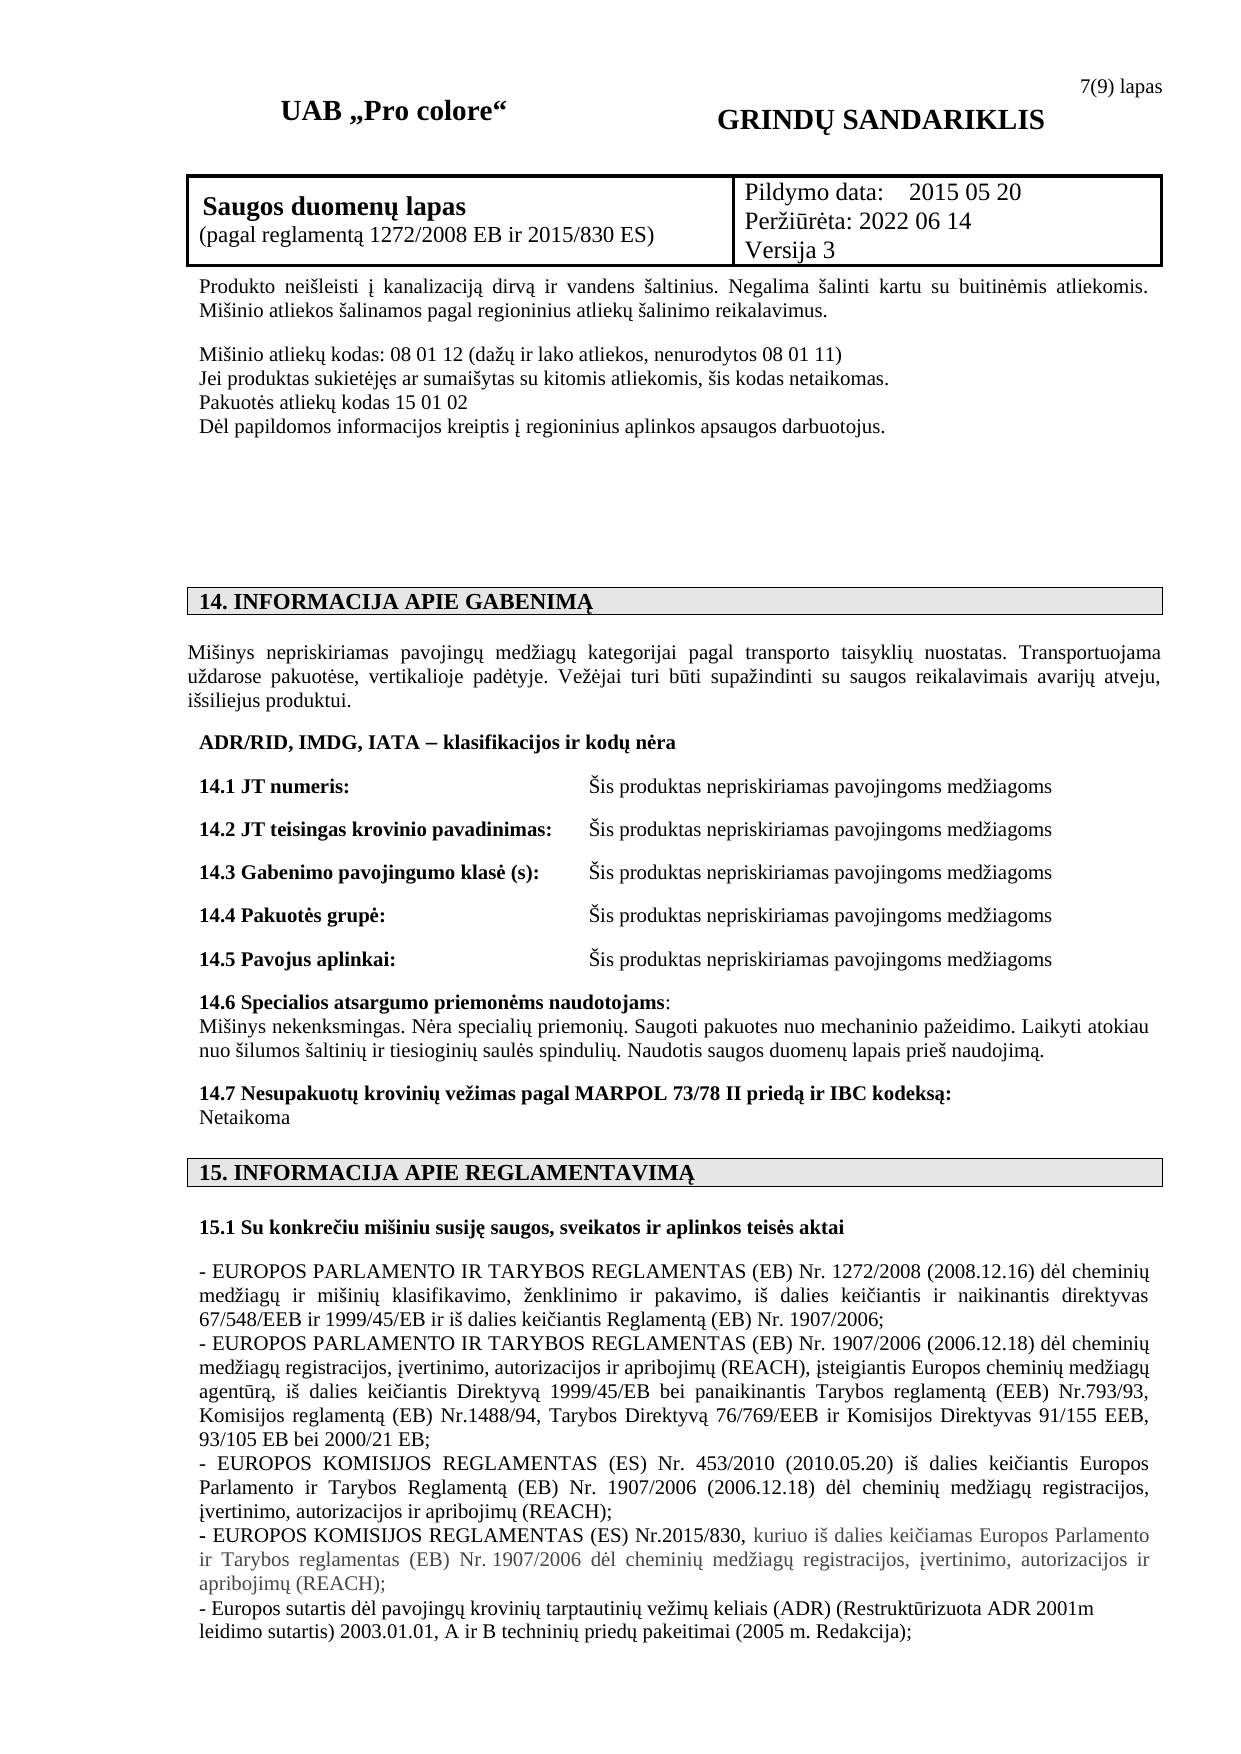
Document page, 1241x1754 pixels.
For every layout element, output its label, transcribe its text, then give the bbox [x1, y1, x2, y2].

table_header 14.6 Specialios atsargumo priemonėms naudotojams: Mišinys nekenksmingas. Nėra specialių priemonių. Saugoti pakuotes nuo mechaninio pažeidimo. Laikyti atokiau nuo šilumos šaltinių ir tiesioginių saulės spindulių. Naudotis saugos duomenų lapais prieš naudojimą. [188, 990, 1162, 1081]
table_cell 14.3 Gabenimo pavojingumo klasė (s): [188, 860, 577, 903]
table_cell Šis produktas nepriskiriamas pavojingoms medžiagoms [577, 774, 1162, 817]
table_cell 14.1 JT numeris: [188, 774, 577, 817]
table_cell Šis produktas nepriskiriamas pavojingoms medžiagoms [577, 904, 1162, 947]
table_cell Šis produktas nepriskiriamas pavojingoms medžiagoms [577, 817, 1162, 860]
subtitle Mišinys nepriskiriamas pavojingų medžiagų kategorijai pagal transporto taisyklių nuostatas. Transportuojama uždarose pakuotėse, vertikalioje padėtyje. Vežėjai turi būti supažindinti su saugos reikalavimais avarijų atveju, išsiliejus produktui. [187, 640, 1162, 712]
table_cell 14.2 JT teisingas krovinio pavadinimas: [188, 817, 577, 860]
table_header 15. INFORMACIJA APIE REGLAMENTAVIMĄ [188, 1159, 1162, 1186]
table_cell Šis produktas nepriskiriamas pavojingoms medžiagoms [577, 860, 1162, 903]
table_header 15.1 Su konkrečiu mišiniu susiję saugos, sveikatos ir aplinkos teisės aktai [188, 1215, 1162, 1258]
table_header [188, 274, 1162, 558]
table_header 14. INFORMACIJA APIE GABENIMĄ [188, 588, 1162, 614]
table_cell 14.7 Nesupakuotų krovinių vežimas pagal MARPOL 73/78 II priedą ir IBC kodeksą: Netaikoma [188, 1081, 1162, 1129]
table_cell Šis produktas nepriskiriamas pavojingoms medžiagoms [577, 947, 1162, 971]
table_cell 14.5 Pavojus aplinkai: [188, 947, 577, 971]
table_cell 14.4 Pakuotės grupė: [188, 904, 577, 947]
table_header ADR/RID, IMDG, IATA – klasifikacijos ir kodų nėra [188, 728, 1162, 774]
table_cell - EUROPOS PARLAMENTO IR TARYBOS REGLAMENTAS (EB) Nr. 1272/2008 (2008.12.16) dėl cheminių medžiagų ir mišinių klasifikavimo, ženklinimo ir pakavimo, iš dalies keičiantis ir naikinantis direktyvas 67/548/EEB ir 1999/45/EB ir iš dalies keičiantis Reglamentą (EB) Nr. 1907/2006; - EUROPOS PARLAMENTO IR TARYBOS REGLAMENTAS (EB) Nr. 1907/2006 (2006.12.18) dėl cheminių medžiagų registracijos, įvertinimo, autorizacijos ir apribojimų (REACH), įsteigiantis Europos cheminių medžiagų agentūrą, iš dalies keičiantis Direktyvą 1999/45/EB bei panaikinantis Tarybos reglamentą (EEB) Nr.793/93, Komisijos reglamentą (EB) Nr.1488/94, Tarybos Direktyvą 76/769/EEB ir Komisijos Direktyvas 91/155 EEB, 93/105 EB bei 2000/21 EB; - EUROPOS KOMISIJOS REGLAMENTAS (ES) Nr. 453/2010 (2010.05.20) iš dalies keičiantis Europos Parlamento ir Tarybos Reglamentą (EB) Nr. 1907/2006 (2006.12.18) dėl cheminių medžiagų registracijos, įvertinimo, autorizacijos ir apribojimų (REACH); - EUROPOS KOMISIJOS REGLAMENTAS (ES) Nr.2015/830, kuriuo iš dalies keičiamas Europos Parlamento ir Tarybos reglamentas (EB) Nr. 1907/2006 dėl cheminių medžiagų registracijos, įvertinimo, autorizacijos ir apribojimų (REACH); - Europos sutartis dėl pavojingų krovinių tarptautinių vežimų keliais (ADR) (Restruktūrizuota ADR 2001m leidimo sutartis) 2003.01.01, A ir B techninių priedų pakeitimai (. Redakcija); [188, 1259, 1162, 1643]
